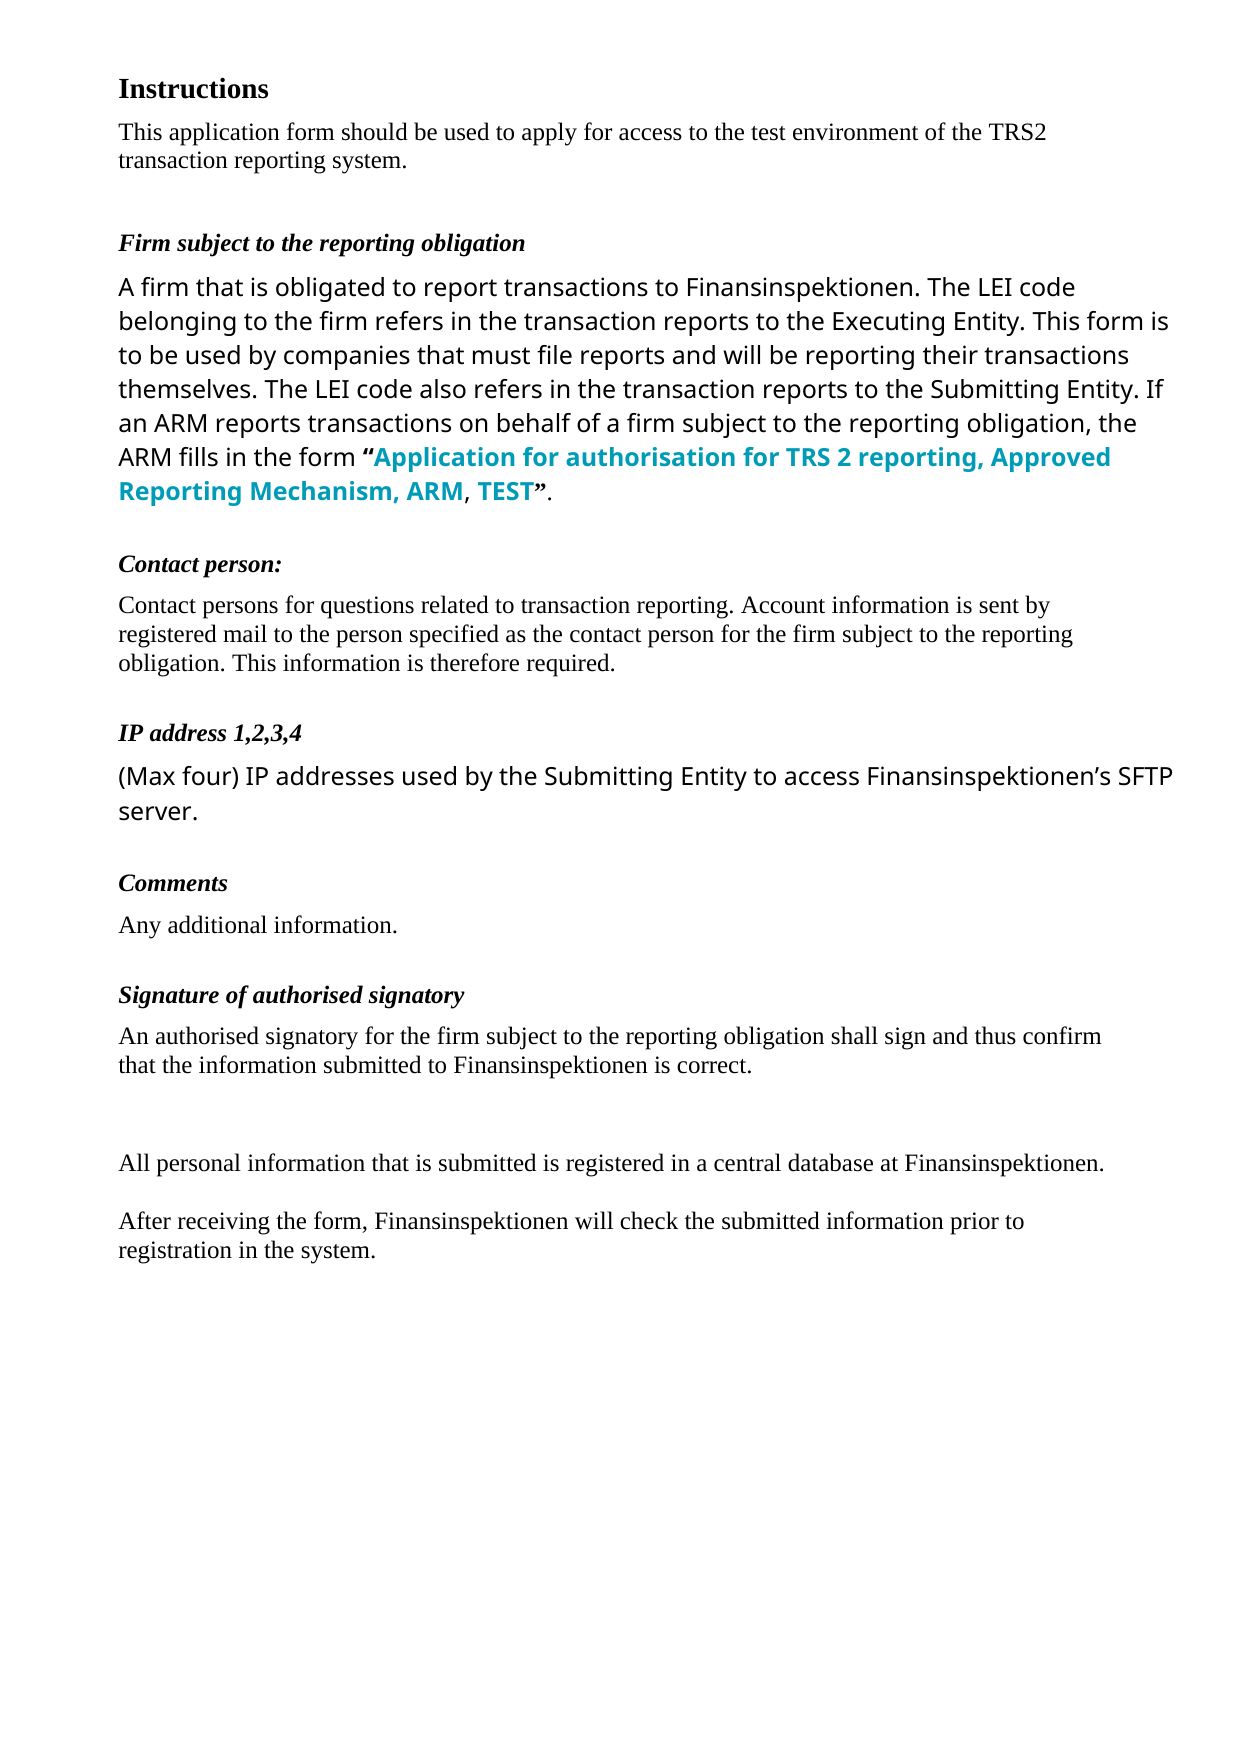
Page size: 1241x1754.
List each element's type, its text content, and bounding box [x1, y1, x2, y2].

subtitle Signature of authorised signatory [118, 980, 1122, 1008]
text Instructions [118, 71, 1181, 104]
subtitle An authorised signatory for the firm subject to the reporting obligation shall sign and thus confirm that the information submitted to Finansinspektionen is correct. [118, 1021, 1122, 1078]
subtitle Comments [118, 868, 1122, 897]
text (Max four) IP addresses used by the Submitting Entity to access Finansinspektionen’s SFTP server. [118, 759, 1181, 827]
subtitle Contact person: [118, 549, 1122, 578]
text A firm that is obligated to report transactions to Finansinspektionen. The LEI code belonging to the firm refers in the transaction reports to the Executing Entity. This form is to be used by companies that must file reports and will be reporting their transactions themselves. The LEI code also refers in the transaction reports to the Submitting Entity. If an ARM reports transactions on behalf of a firm subject to the reporting obligation, the ARM fills in the form “Application for authorisation for TRS 2 reporting, Approved Reporting Mechanism, ARM, TEST”. [118, 269, 1181, 508]
text After receiving the form, Finansinspektionen will check the submitted information prior to registration in the system. [118, 1206, 1122, 1263]
text Contact persons for questions related to transaction reporting. Account information is sent by registered mail to the person specified as the contact person for the firm subject to the reporting obligation. This information is therefore required. [118, 590, 1122, 677]
subtitle This application form should be used to apply for access to the test environment of the TRS2 transaction reporting system. [118, 117, 1122, 174]
subtitle IP address 1,2,3,4 [118, 718, 1122, 747]
subtitle Firm subject to the reporting obligation [118, 228, 1122, 257]
text Any additional information. [118, 910, 1181, 938]
text All personal information that is submitted is registered in a central database at Finansinspektionen. [118, 1148, 1122, 1177]
